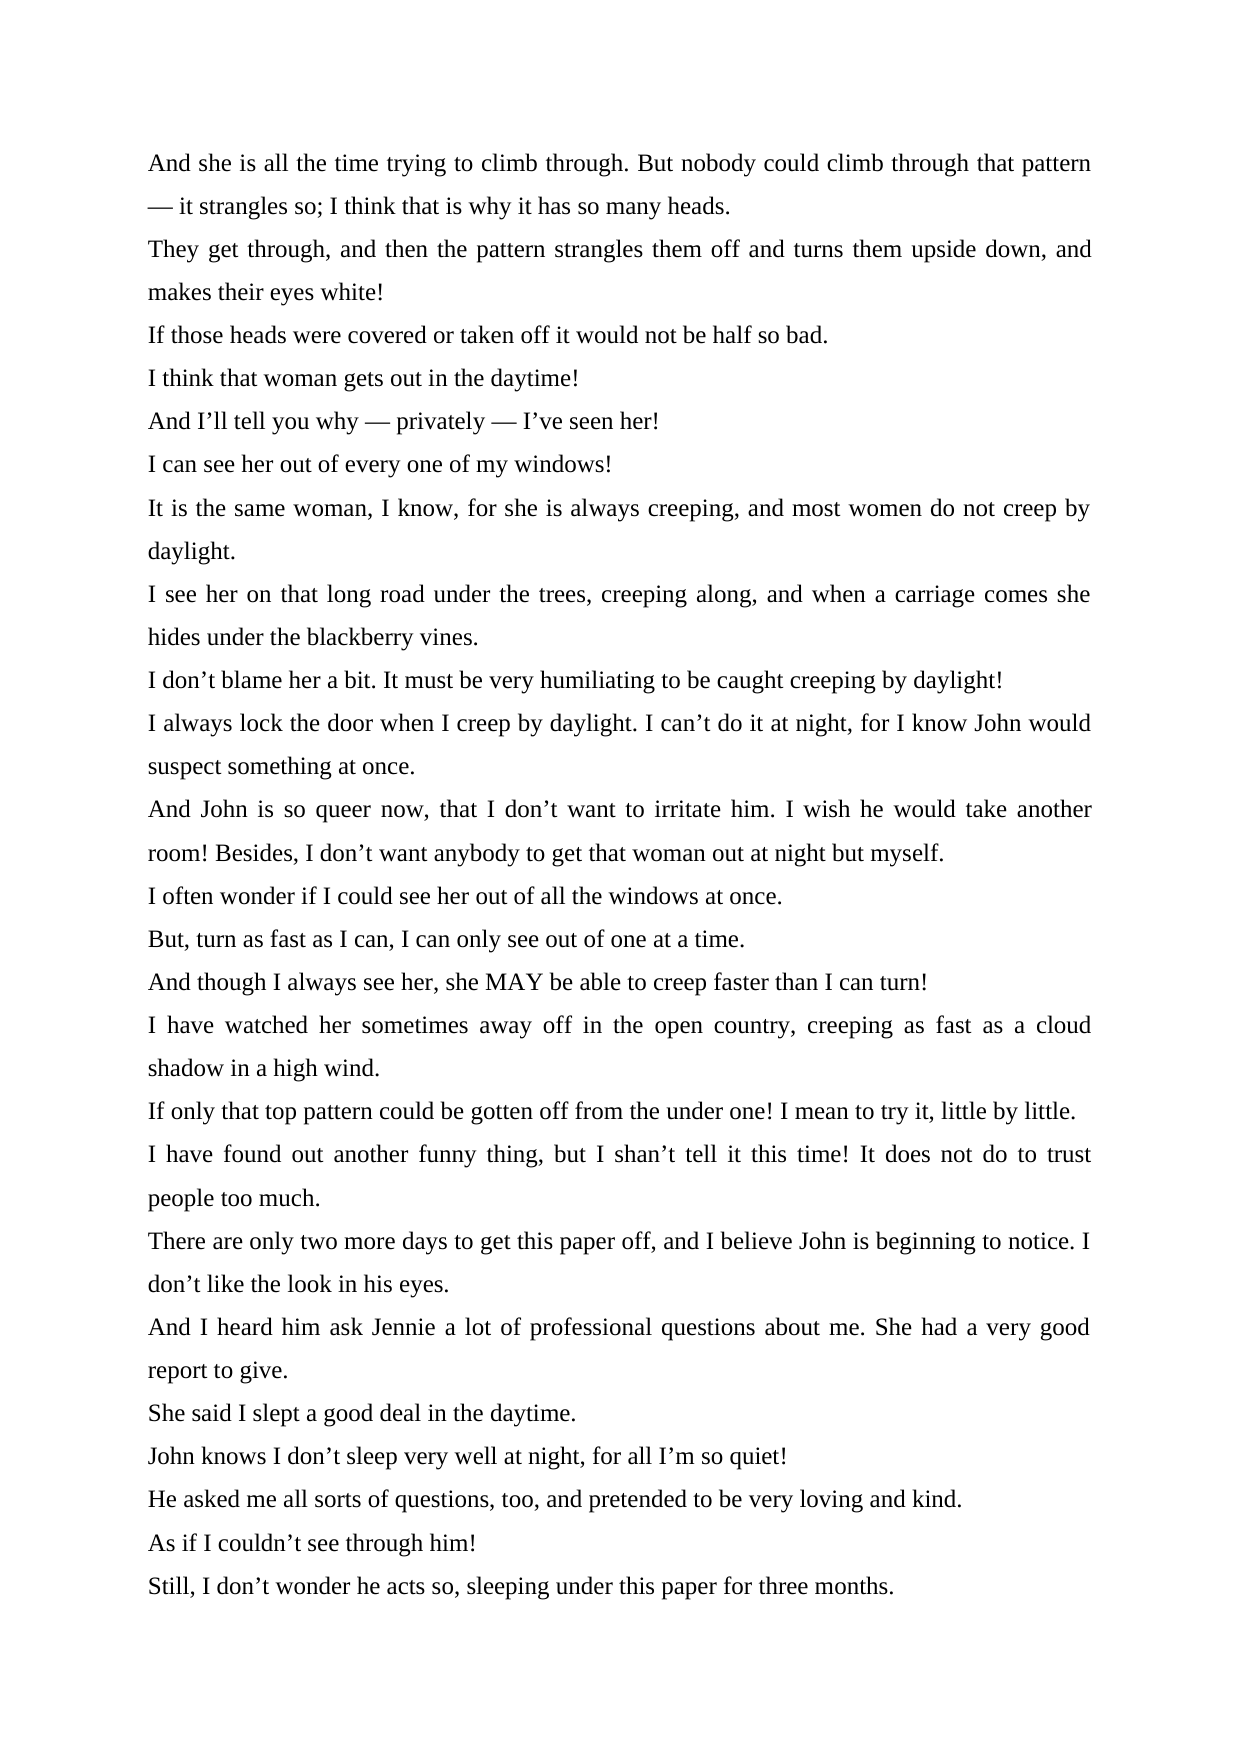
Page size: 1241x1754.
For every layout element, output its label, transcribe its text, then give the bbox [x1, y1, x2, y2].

text I have found out another funny thing, but I shan’t tell it this time! It does not do to trust people too much. [148, 1139, 1093, 1211]
text Still, I don’t wonder he acts so, sleeping under this paper for three months. [148, 1571, 1093, 1599]
text I have watched her sometimes away off in the open country, creeping as fast as a cloud shadow in a high wind. [148, 1010, 1093, 1082]
text And though I always see her, she MAY be able to creep faster than I can turn! [148, 967, 1093, 996]
text I can see her out of every one of my windows! [148, 449, 1093, 478]
text They get through, and then the pattern strangles them off and turns them upside down, and makes their eyes white! [148, 234, 1093, 306]
text She said I slept a good deal in the daytime. [148, 1398, 1093, 1427]
text I often wonder if I could see her out of all the windows at once. [148, 881, 1093, 909]
text I always lock the door when I creep by daylight. I can’t do it at night, for I know John would suspect something at once. [148, 708, 1093, 780]
text And she is all the time trying to climb through. But nobody could climb through that pattern — it strangles so; I think that is why it has so many heads. [148, 148, 1093, 219]
text He asked me all sorts of questions, too, and pretended to be very loving and kind. [148, 1484, 1093, 1513]
text And I’ll tell you why — privately — I’ve seen her! [148, 406, 1093, 435]
text If only that top pattern could be gotten off from the under one! I mean to try it, little by little. [148, 1096, 1093, 1125]
text There are only two more days to get this paper off, and I believe John is beginning to notice. I don’t like the look in his eyes. [148, 1226, 1093, 1298]
text I don’t blame her a bit. It must be very humiliating to be caught creeping by daylight! [148, 665, 1093, 694]
text If those heads were covered or taken off it would not be half so bad. [148, 320, 1093, 349]
text As if I couldn’t see through him! [148, 1528, 1093, 1556]
text And John is so queer now, that I don’t want to irritate him. I wish he would take another room! Besides, I don’t want anybody to get that woman out at night but myself. [148, 794, 1093, 866]
text I see her on that long road under the trees, creeping along, and when a carriage comes she hides under the blackberry vines. [148, 579, 1093, 651]
text John knows I don’t sleep very well at night, for all I’m so quiet! [148, 1441, 1093, 1470]
text It is the same woman, I know, for she is always creeping, and most women do not creep by daylight. [148, 493, 1093, 564]
text I think that woman gets out in the daytime! [148, 363, 1093, 392]
text But, turn as fast as I can, I can only see out of one at a time. [148, 924, 1093, 953]
text And I heard him ask Jennie a lot of professional questions about me. She had a very good report to give. [148, 1312, 1093, 1384]
